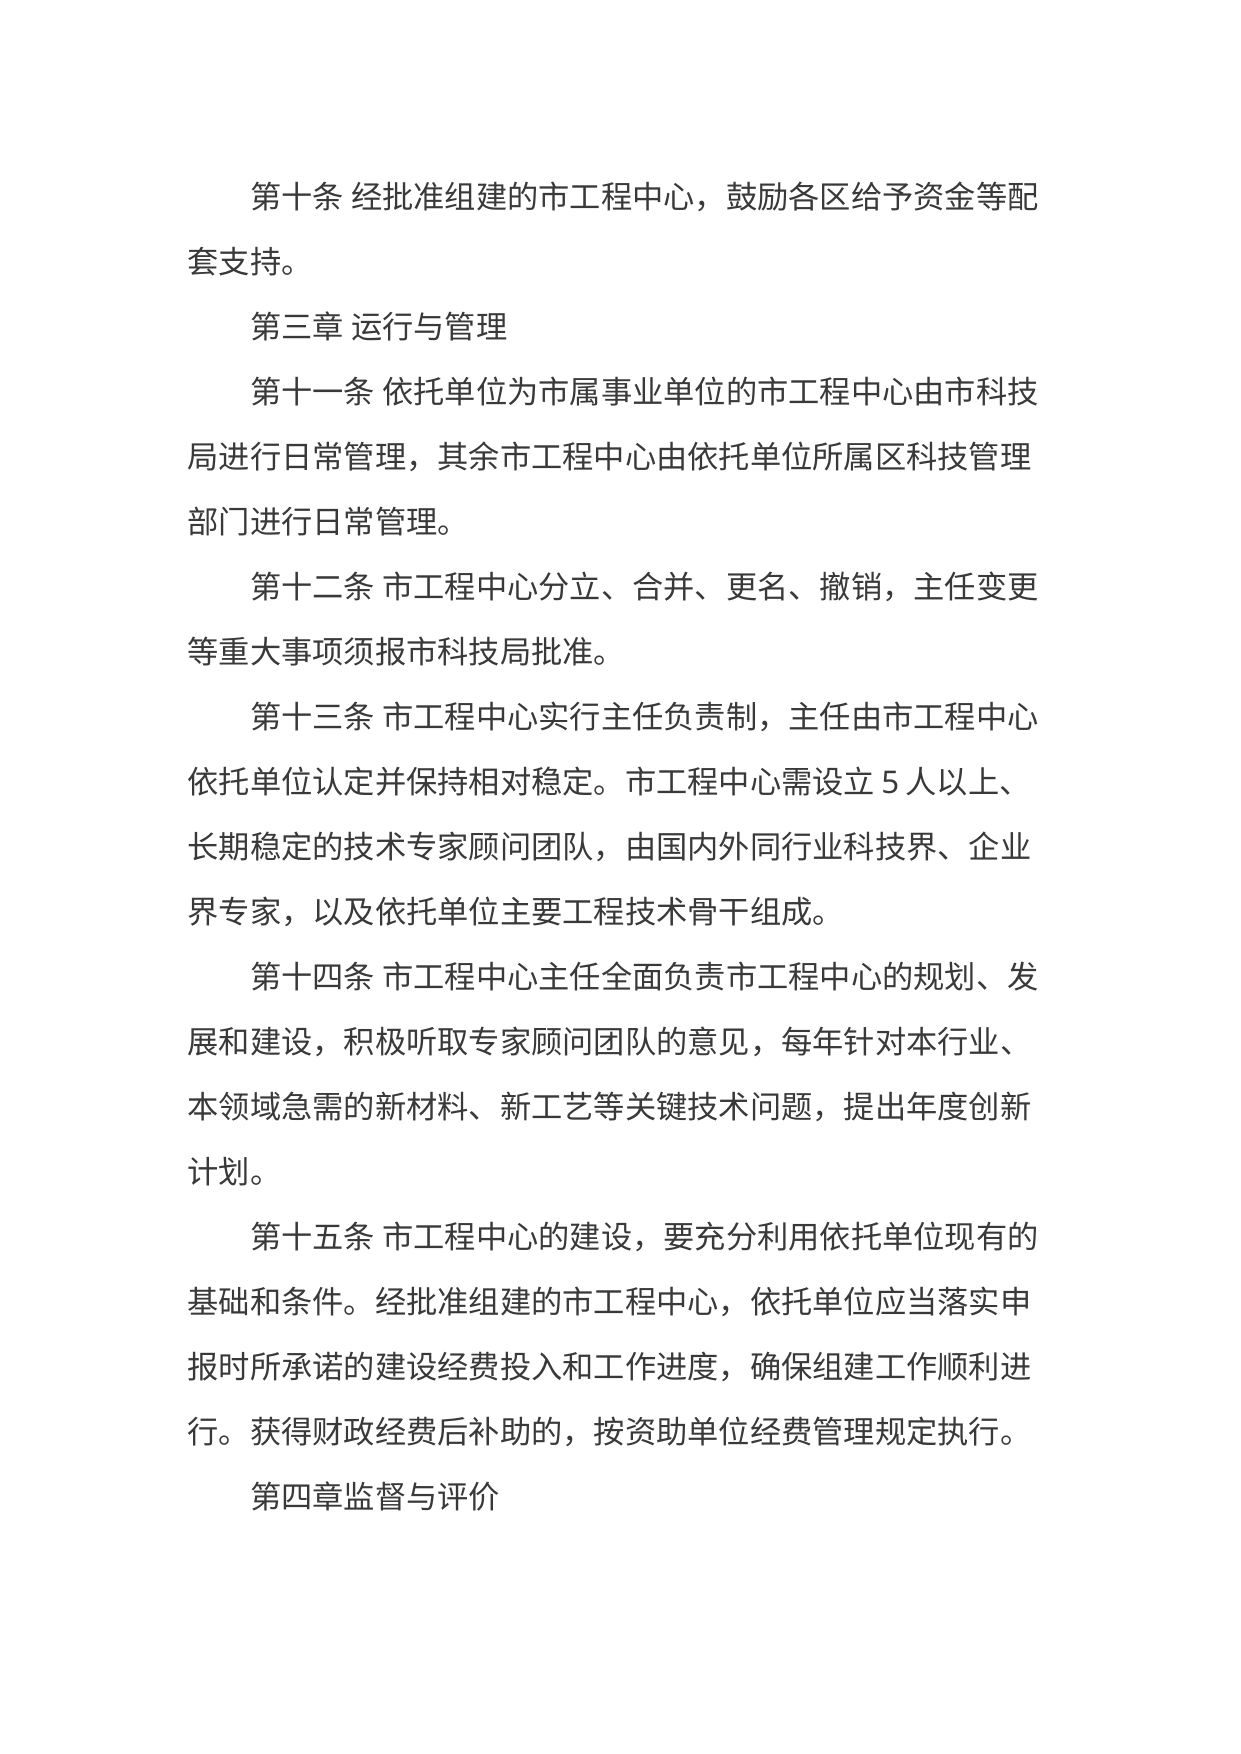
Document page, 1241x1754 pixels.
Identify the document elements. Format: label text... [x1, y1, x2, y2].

text 第十一条 依托单位为市属事业单位的市工程中心由市科技局进行日常管理，其余市工程中心由依托单位所属区科技管理部门进行日常管理。 [187, 357, 1053, 552]
text 第十二条 市工程中心分立、合并、更名、撤销，主任变更等重大事项须报市科技局批准。 [187, 552, 1053, 682]
text 第三章 运行与管理 [187, 292, 1053, 357]
text 第十条 经批准组建的市工程中心，鼓励各区给予资金等配套支持。 [187, 162, 1053, 292]
text 第十五条 市工程中心的建设，要充分利用依托单位现有的基础和条件。经批准组建的市工程中心，依托单位应当落实申报时所承诺的建设经费投入和工作进度，确保组建工作顺利进行。获得财政经费后补助的，按资助单位经费管理规定执行。 [187, 1202, 1053, 1462]
text 第十三条 市工程中心实行主任负责制，主任由市工程中心依托单位认定并保持相对稳定。市工程中心需设立5人以上、长期稳定的技术专家顾问团队，由国内外同行业科技界、企业界专家，以及依托单位主要工程技术骨干组成。 [187, 682, 1053, 942]
text 第四章监督与评价 [187, 1462, 1053, 1527]
text 第十四条 市工程中心主任全面负责市工程中心的规划、发展和建设，积极听取专家顾问团队的意见，每年针对本行业、本领域急需的新材料、新工艺等关键技术问题，提出年度创新计划。 [187, 942, 1053, 1202]
